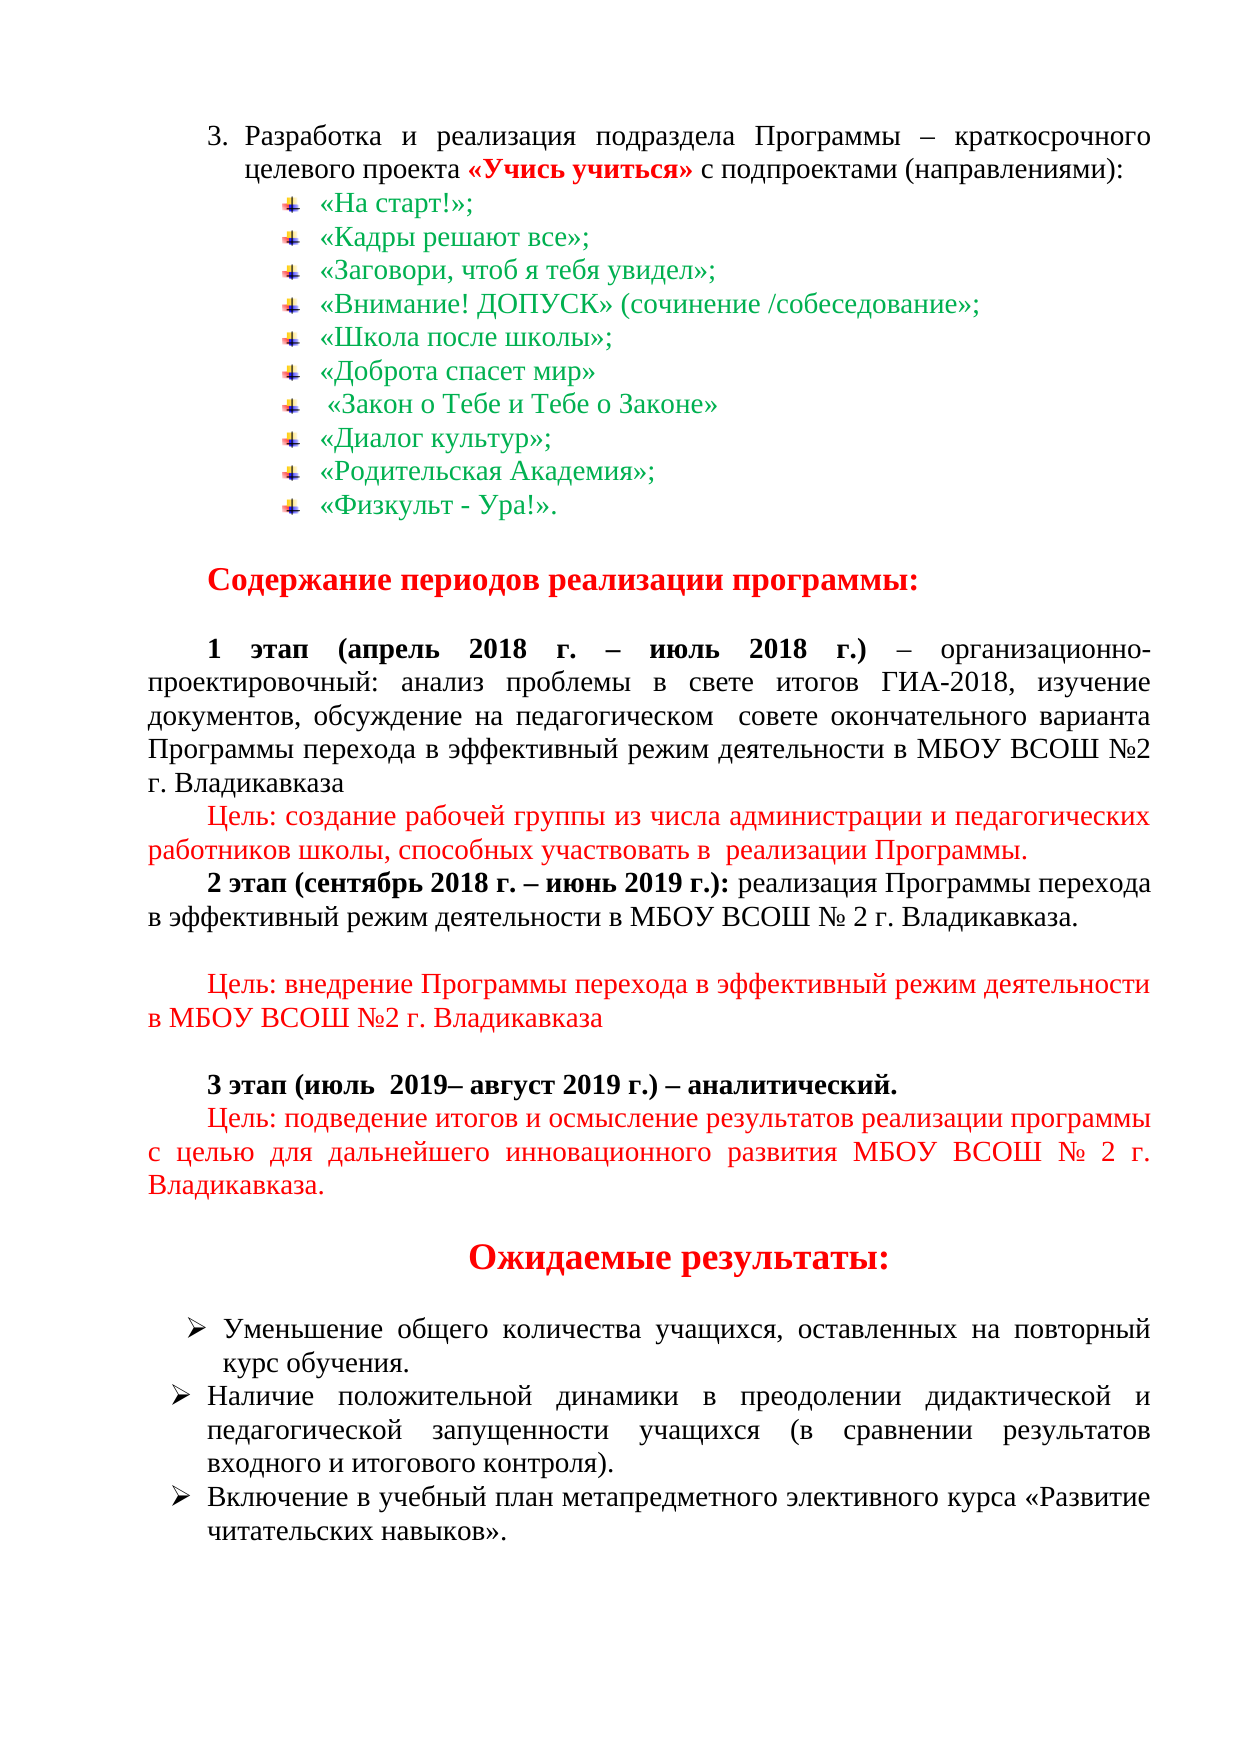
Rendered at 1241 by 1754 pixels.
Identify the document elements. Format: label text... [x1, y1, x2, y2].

picture [282, 464, 300, 481]
list Уменьшение общего количества учащихся, оставленных на повторный курс обучения. [185, 1311, 1152, 1378]
list «Физкульт - Ура!». [282, 487, 1152, 521]
text 3 этап (июль 2019– август 2019 г.) – аналитический. [148, 1067, 1152, 1100]
list Разработка и реализация подраздела Программы – краткосрочного целевого проекта «Учись учиться» с подпроектами (направлениями): [207, 118, 1152, 185]
picture [282, 229, 300, 246]
list «Школа после школы»; [282, 319, 1152, 353]
text 1 этап (апрель 2018 г. – июль 2018 г.) – организационно-проектировочный: анализ проблемы в свете итогов ГИА-2018, изучение документов, обсуждение на педагогическом совете окончательного варианта Программы перехода в эффективный режим деятельности в МБОУ ВСОШ №2 г. Владикавказа [148, 631, 1152, 798]
list «Закон о Тебе и Тебе о Законе» [282, 386, 1152, 420]
picture [282, 497, 300, 515]
text Ожидаемые результаты: [148, 1234, 1152, 1278]
picture [282, 397, 300, 414]
picture [282, 195, 300, 213]
text Содержание периодов реализации программы: [148, 559, 1152, 597]
list «Кадры решают все»; [282, 219, 1152, 252]
picture [282, 330, 300, 347]
list «Внимание! ДОПУСК» (сочинение /собеседование»; [282, 286, 1152, 319]
picture [282, 430, 300, 448]
list «Доброта спасет мир» [282, 353, 1152, 386]
text 2 этап (сентябрь 2018 г. – июнь 2019 г.): реализация Программы перехода в эффективный режим деятельности в МБОУ ВСОШ № 2 г. Владикавказа. [148, 866, 1152, 933]
picture [282, 263, 300, 280]
list «Диалог культур»; [282, 420, 1152, 453]
picture [282, 363, 300, 381]
text Цель: внедрение Программы перехода в эффективный режим деятельности в МБОУ ВСОШ №2 г. Владикавказа [148, 966, 1152, 1033]
text Цель: создание рабочей группы из числа администрации и педагогических работников школы, способных участвовать в реализации Программы. [148, 798, 1152, 866]
picture [282, 296, 300, 314]
list Включение в учебный план метапредметного элективного курса «Развитие читательских навыков». [169, 1479, 1152, 1546]
text Цель: подведение итогов и осмысление результатов реализации программы с целью для дальнейшего инновационного развития МБОУ ВСОШ № 2 г. Владикавказа. [148, 1100, 1152, 1201]
list «Заговори, чтоб я тебя увидел»; [282, 252, 1152, 286]
list «На старт!»; [282, 185, 1152, 219]
list Наличие положительной динамики в преодолении дидактической и педагогической запущенности учащихся (в сравнении результатов входного и итогового контроля). [169, 1378, 1152, 1479]
list «Родительская Академия»; [282, 453, 1152, 487]
